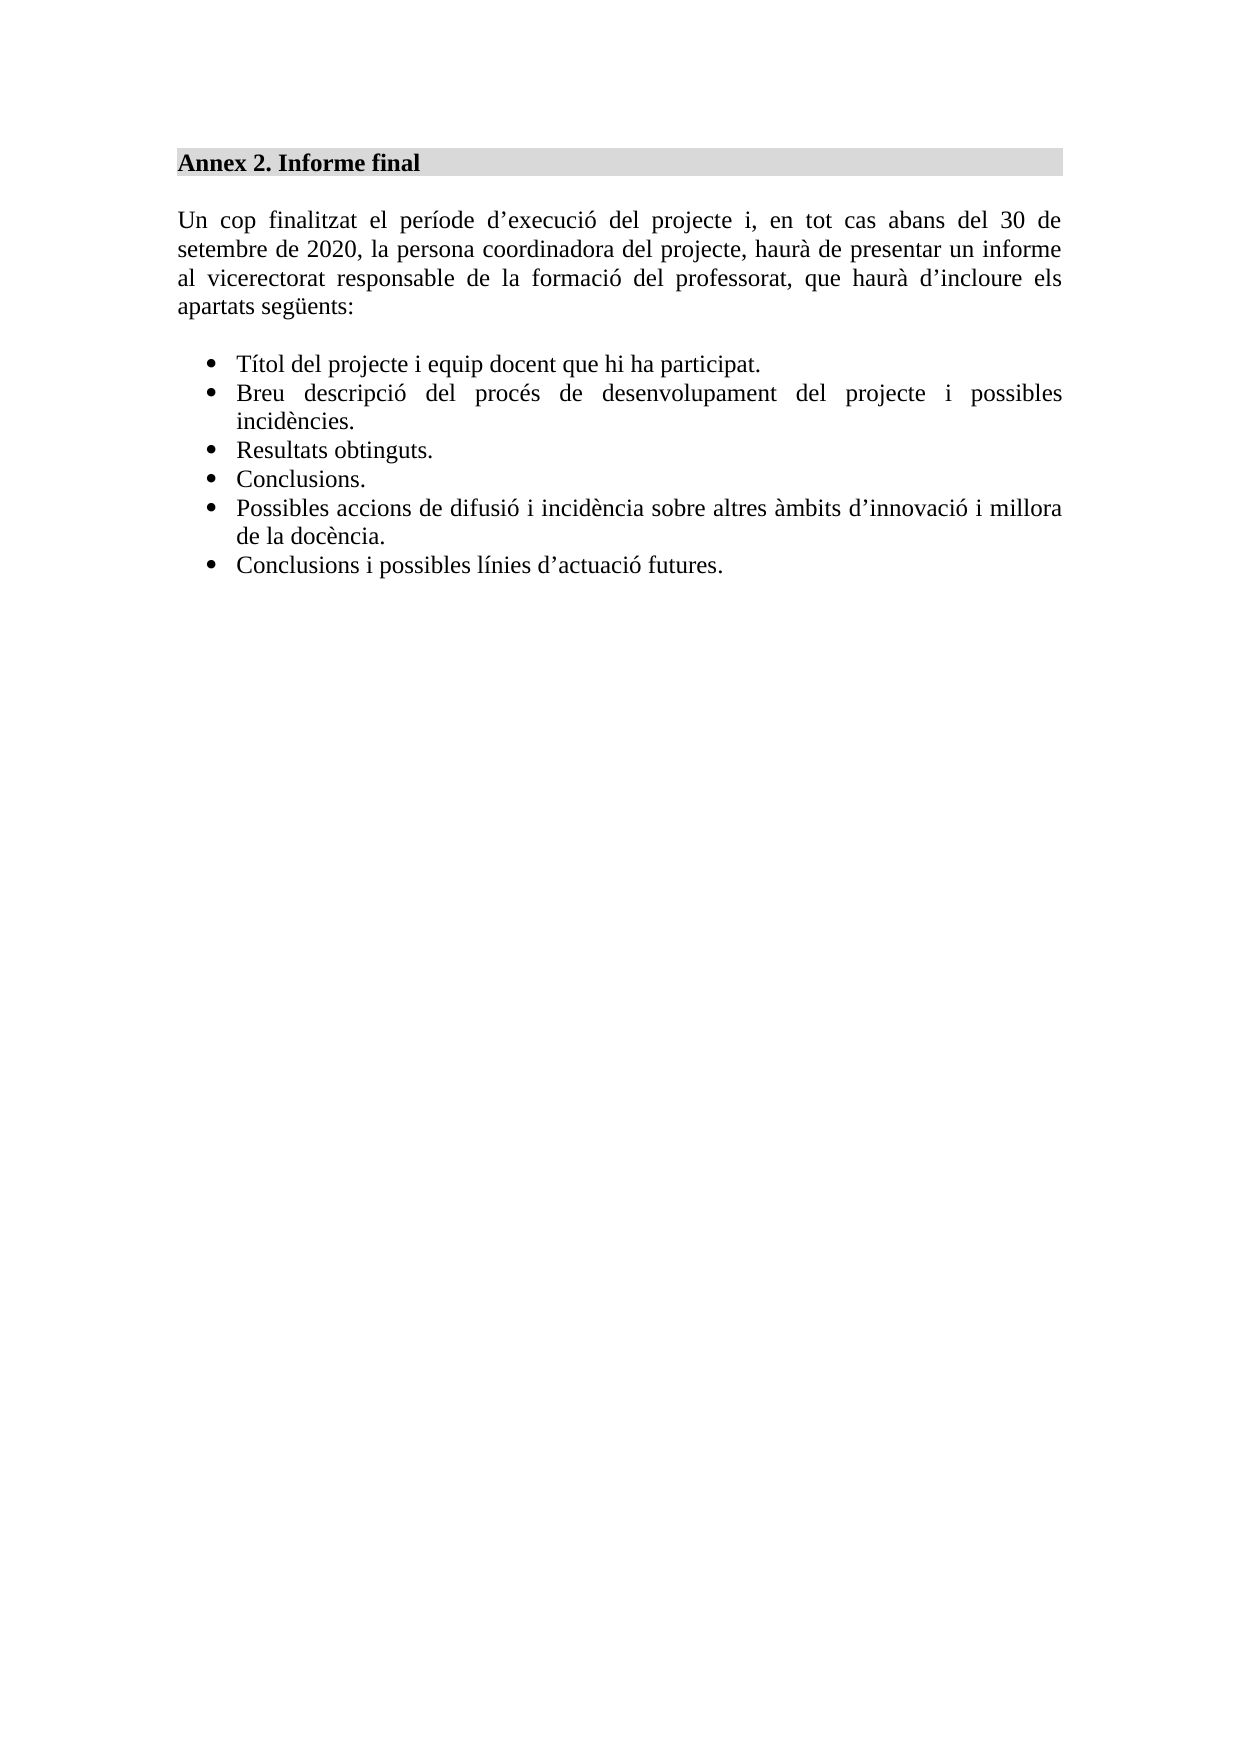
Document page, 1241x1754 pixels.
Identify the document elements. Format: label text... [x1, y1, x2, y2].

list Un cop finalitzat el període d’execució del projecte i, en tot cas abans del 30 de setembre de 2020, la persona coordinadora del projecte, haurà de presentar un informe al vicerectorat responsable de la formació del professorat, que haurà d’incloure els apartats següents: [177, 205, 1063, 320]
list Conclusions. [207, 464, 1063, 493]
list Títol del projecte i equip docent que hi ha participat. [207, 349, 1063, 378]
list Resultats obtinguts. [207, 435, 1063, 464]
text Annex 2. Informe final [177, 148, 1063, 176]
list Possibles accions de difusió i incidència sobre altres àmbits d’innovació i millora de la docència. [207, 493, 1063, 550]
list Conclusions i possibles línies d’actuació futures. [207, 550, 1063, 579]
list Breu descripció del procés de desenvolupament del projecte i possibles incidències. [207, 378, 1063, 435]
